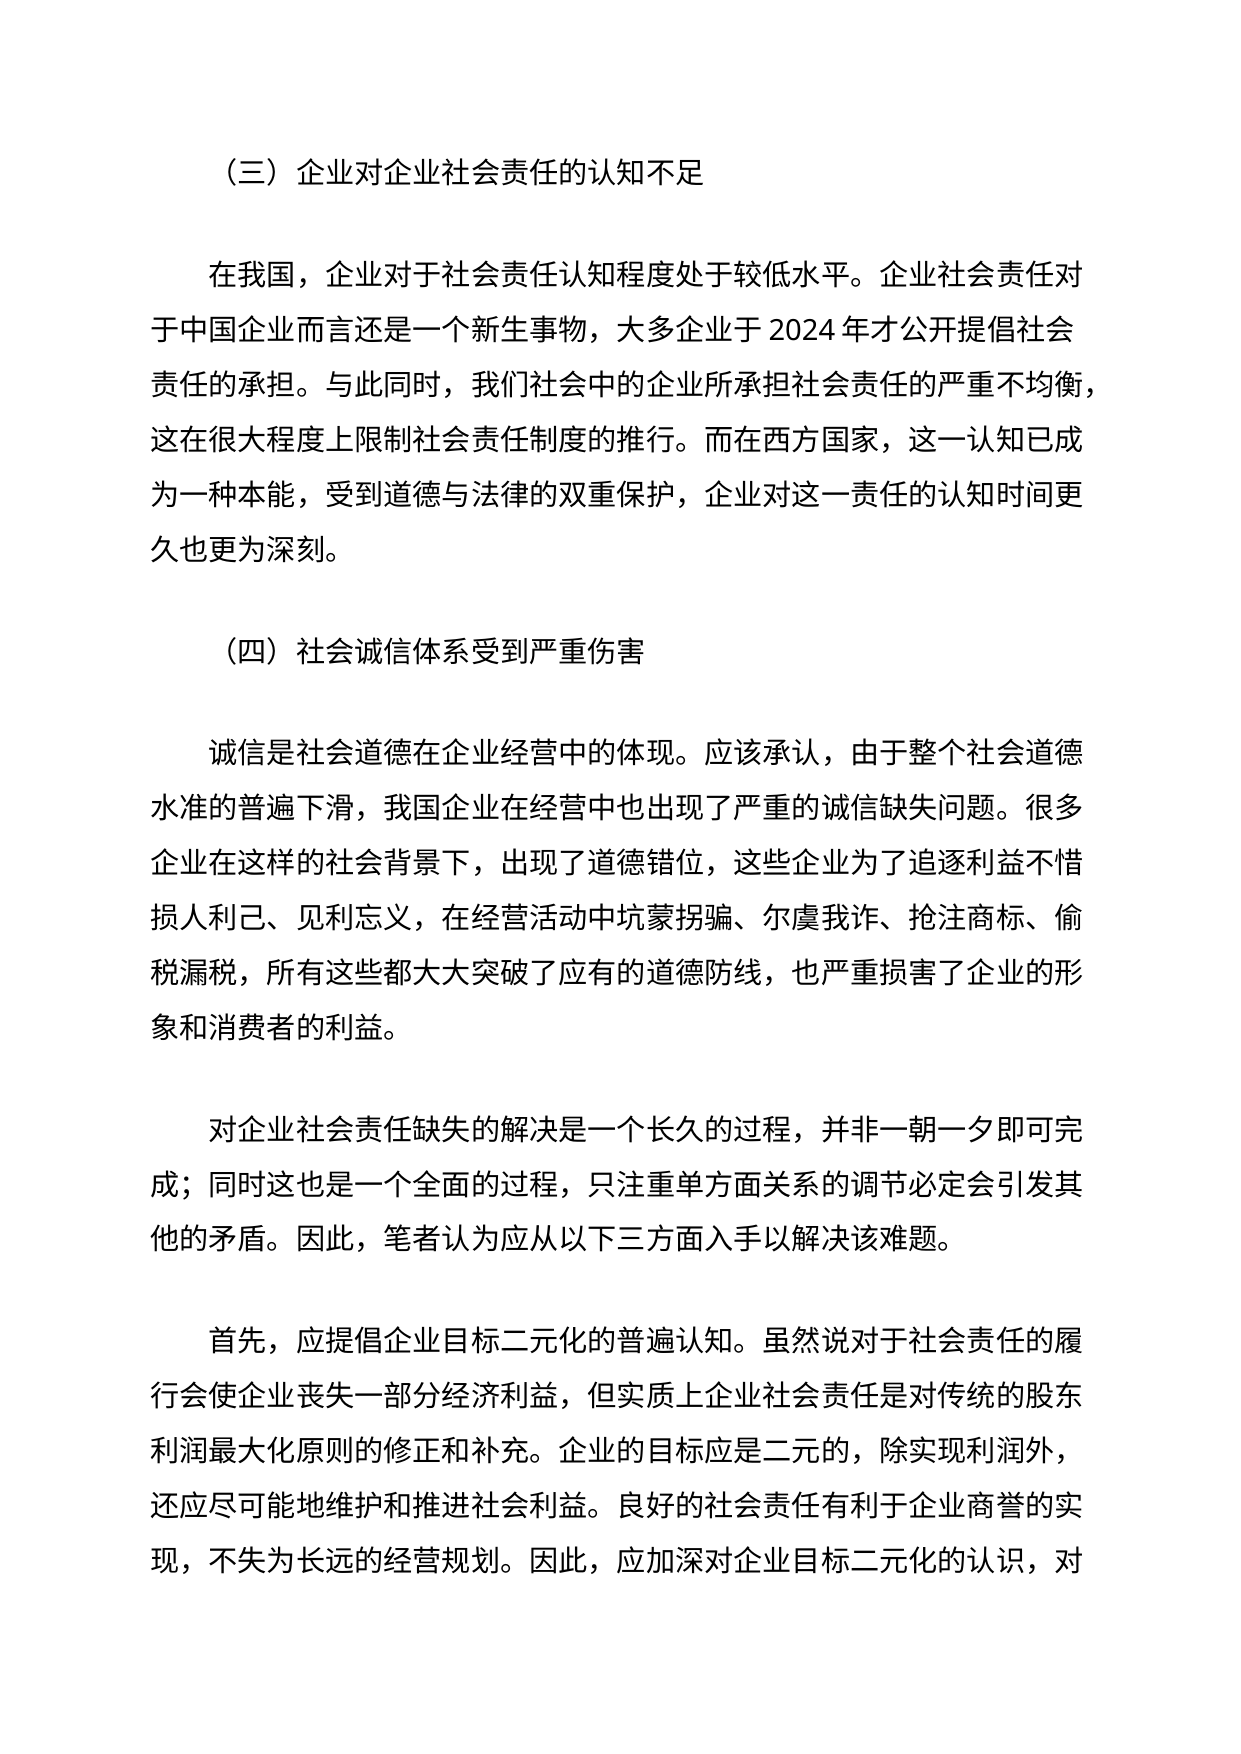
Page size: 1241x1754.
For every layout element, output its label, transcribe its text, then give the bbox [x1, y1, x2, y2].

text 对企业社会责任缺失的解决是一个长久的过程，并非一朝一夕即可完成；同时这也是一个全面的过程，只注重单方面关系的调节必定会引发其他的矛盾。因此，笔者认为应从以下三方面入手以解决该难题。 [150, 1106, 1090, 1258]
text 诚信是社会道德在企业经营中的体现。应该承认，由于整个社会道德水准的普遍下滑，我国企业在经营中也出现了严重的诚信缺失问题。很多企业在这样的社会背景下，出现了道德错位，这些企业为了追逐利益不惜损人利己、见利忘义，在经营活动中坑蒙拐骗、尔虞我诈、抢注商标、偷税漏税，所有这些都大大突破了应有的道德防线，也严重损害了企业的形象和消费者的利益。 [150, 730, 1090, 1047]
text （三）企业对企业社会责任的认知不足 [150, 150, 1090, 192]
text 在我国，企业对于社会责任认知程度处于较低水平。企业社会责任对于中国企业而言还是一个新生事物，大多企业于2024年才公开提倡社会责任的承担。与此同时，我们社会中的企业所承担社会责任的严重不均衡，这在很大程度上限制社会责任制度的推行。而在西方国家，这一认知已成为一种本能，受到道德与法律的双重保护，企业对这一责任的认知时间更久也更为深刻。 [150, 252, 1090, 569]
text （四）社会诚信体系受到严重伤害 [150, 628, 1090, 670]
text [150, 1318, 1090, 1579]
